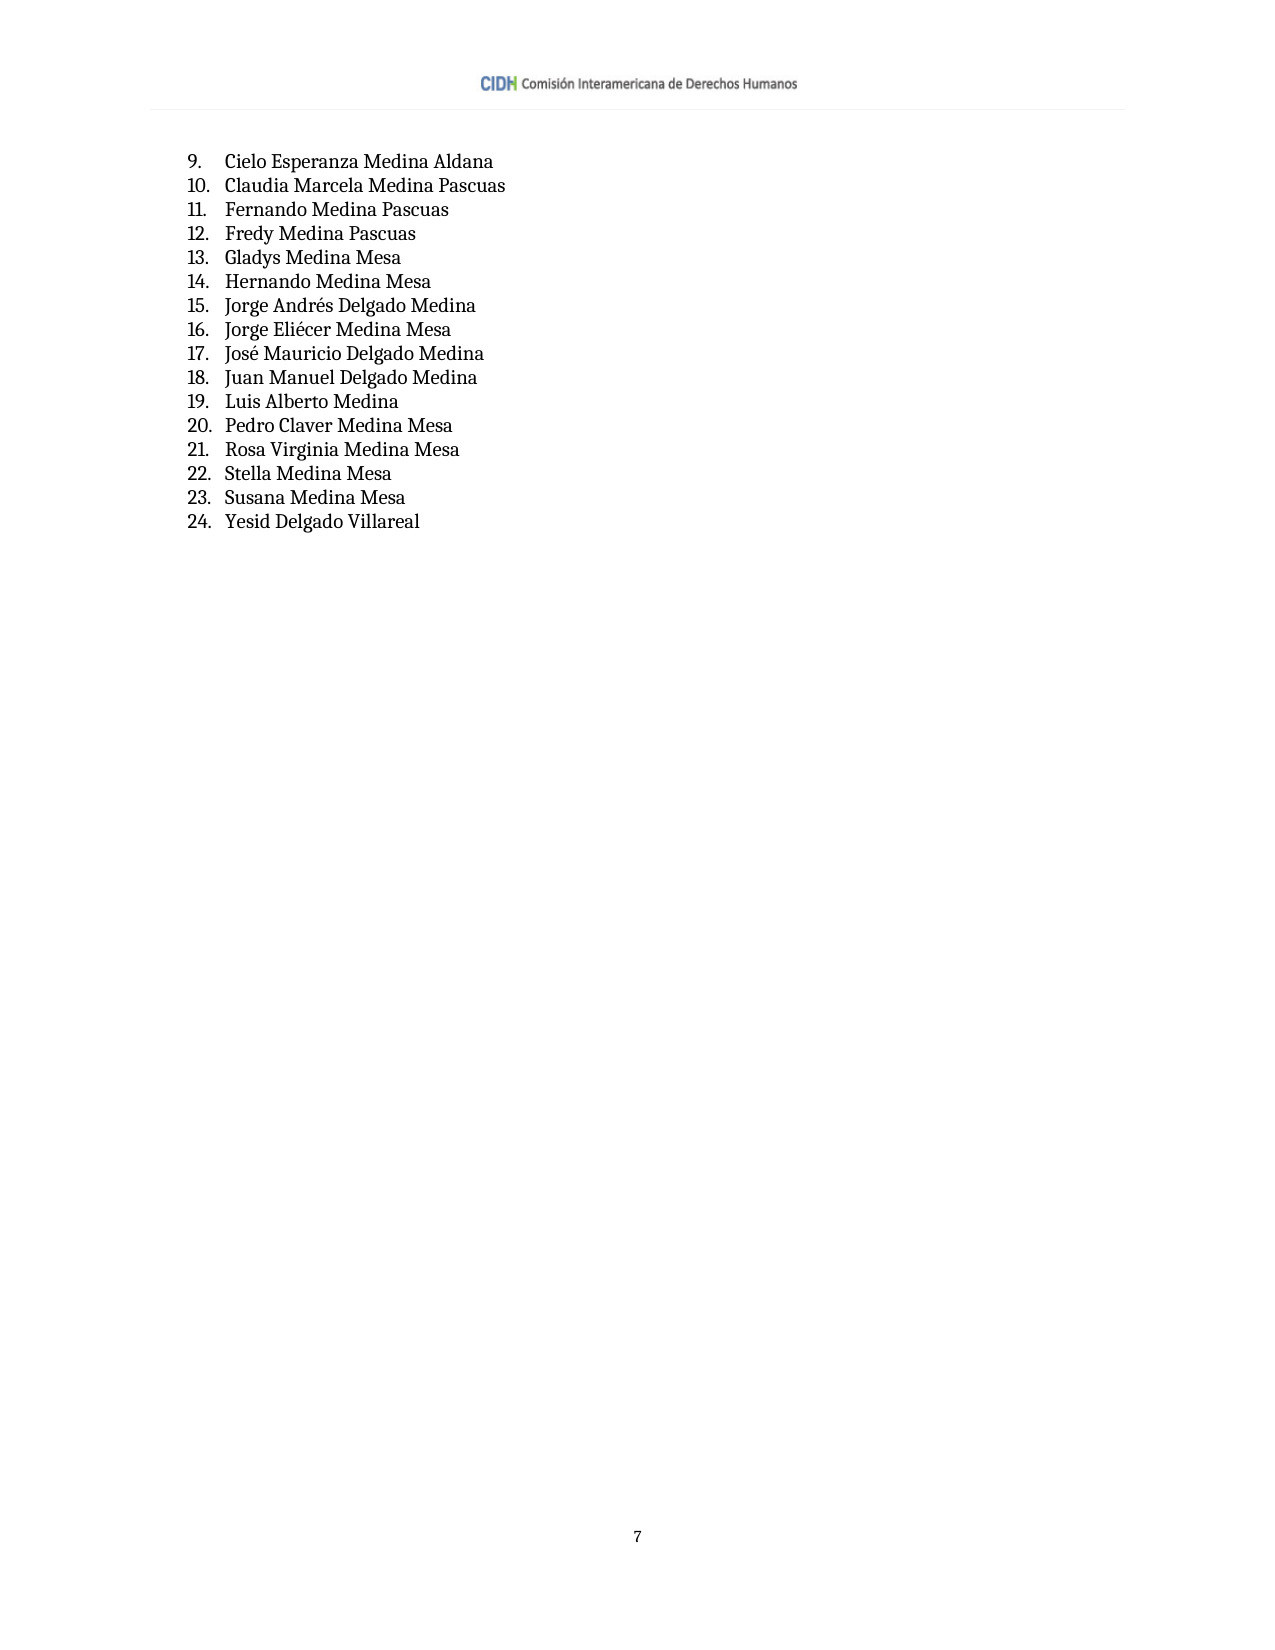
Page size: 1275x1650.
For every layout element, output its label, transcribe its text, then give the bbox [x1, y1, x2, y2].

list Rosa Virginia Medina Mesa [187, 437, 1125, 461]
list Stella Medina Mesa [187, 461, 1125, 485]
list Cielo Esperanza Medina Aldana [187, 150, 1125, 174]
list Claudia Marcela Medina Pascuas [187, 174, 1125, 198]
picture [475, 75, 800, 93]
list José Mauricio Delgado Medina [187, 342, 1125, 366]
list Hernando Medina Mesa [187, 270, 1125, 294]
list Luis Alberto Medina [187, 389, 1125, 413]
list Fredy Medina Pascuas [187, 222, 1125, 246]
list Pedro Claver Medina Mesa [187, 413, 1125, 437]
list Jorge Eliécer Medina Mesa [187, 318, 1125, 342]
list Susana Medina Mesa [187, 485, 1125, 509]
list Gladys Medina Mesa [187, 246, 1125, 270]
list Juan Manuel Delgado Medina [187, 366, 1125, 389]
list Jorge Andrés Delgado Medina [187, 294, 1125, 318]
list Yesid Delgado Villareal [187, 509, 1125, 533]
list Fernando Medina Pascuas [187, 198, 1125, 222]
